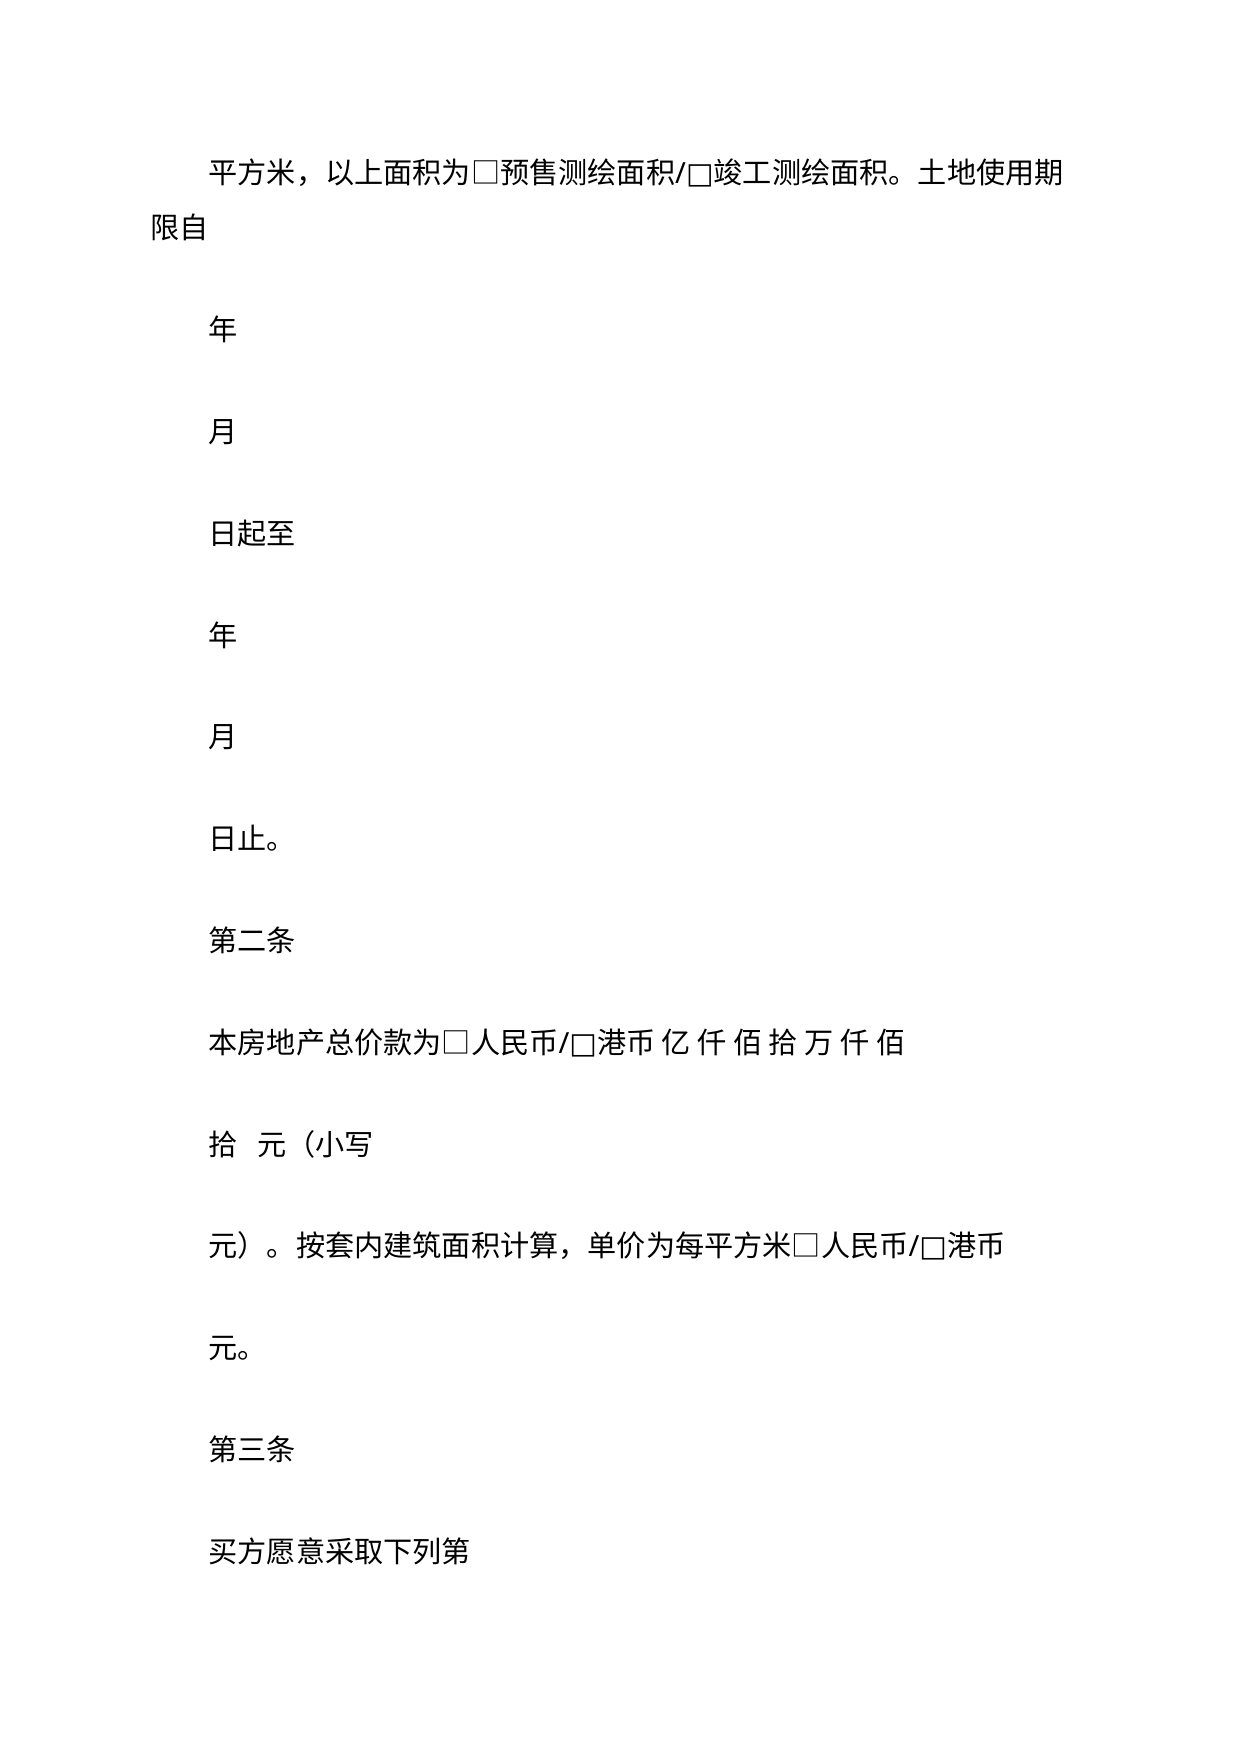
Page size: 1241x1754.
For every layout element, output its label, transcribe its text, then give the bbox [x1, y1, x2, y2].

text 日起至 [150, 510, 1090, 553]
text 第二条 [150, 917, 1090, 960]
text 元）。按套内建筑面积计算，单价为每平方米□人民币/□港币 [150, 1223, 1090, 1265]
text 月 [150, 714, 1090, 756]
text 年 [150, 307, 1090, 349]
text 第三条 [150, 1427, 1090, 1469]
text 年 [150, 612, 1090, 654]
text 平方米，以上面积为□预售测绘面积/□竣工测绘面积。土地使用期限自 [150, 150, 1090, 247]
text 元。 [150, 1325, 1090, 1367]
text 日止。 [150, 816, 1090, 858]
text 买方愿意采取下列第 [150, 1528, 1090, 1571]
text 本房地产总价款为□人民币/□港币 亿 仟 佰 拾 万 仟 佰 [150, 1019, 1090, 1062]
text 拾 元（小写 [150, 1121, 1090, 1163]
text 月 [150, 408, 1090, 451]
